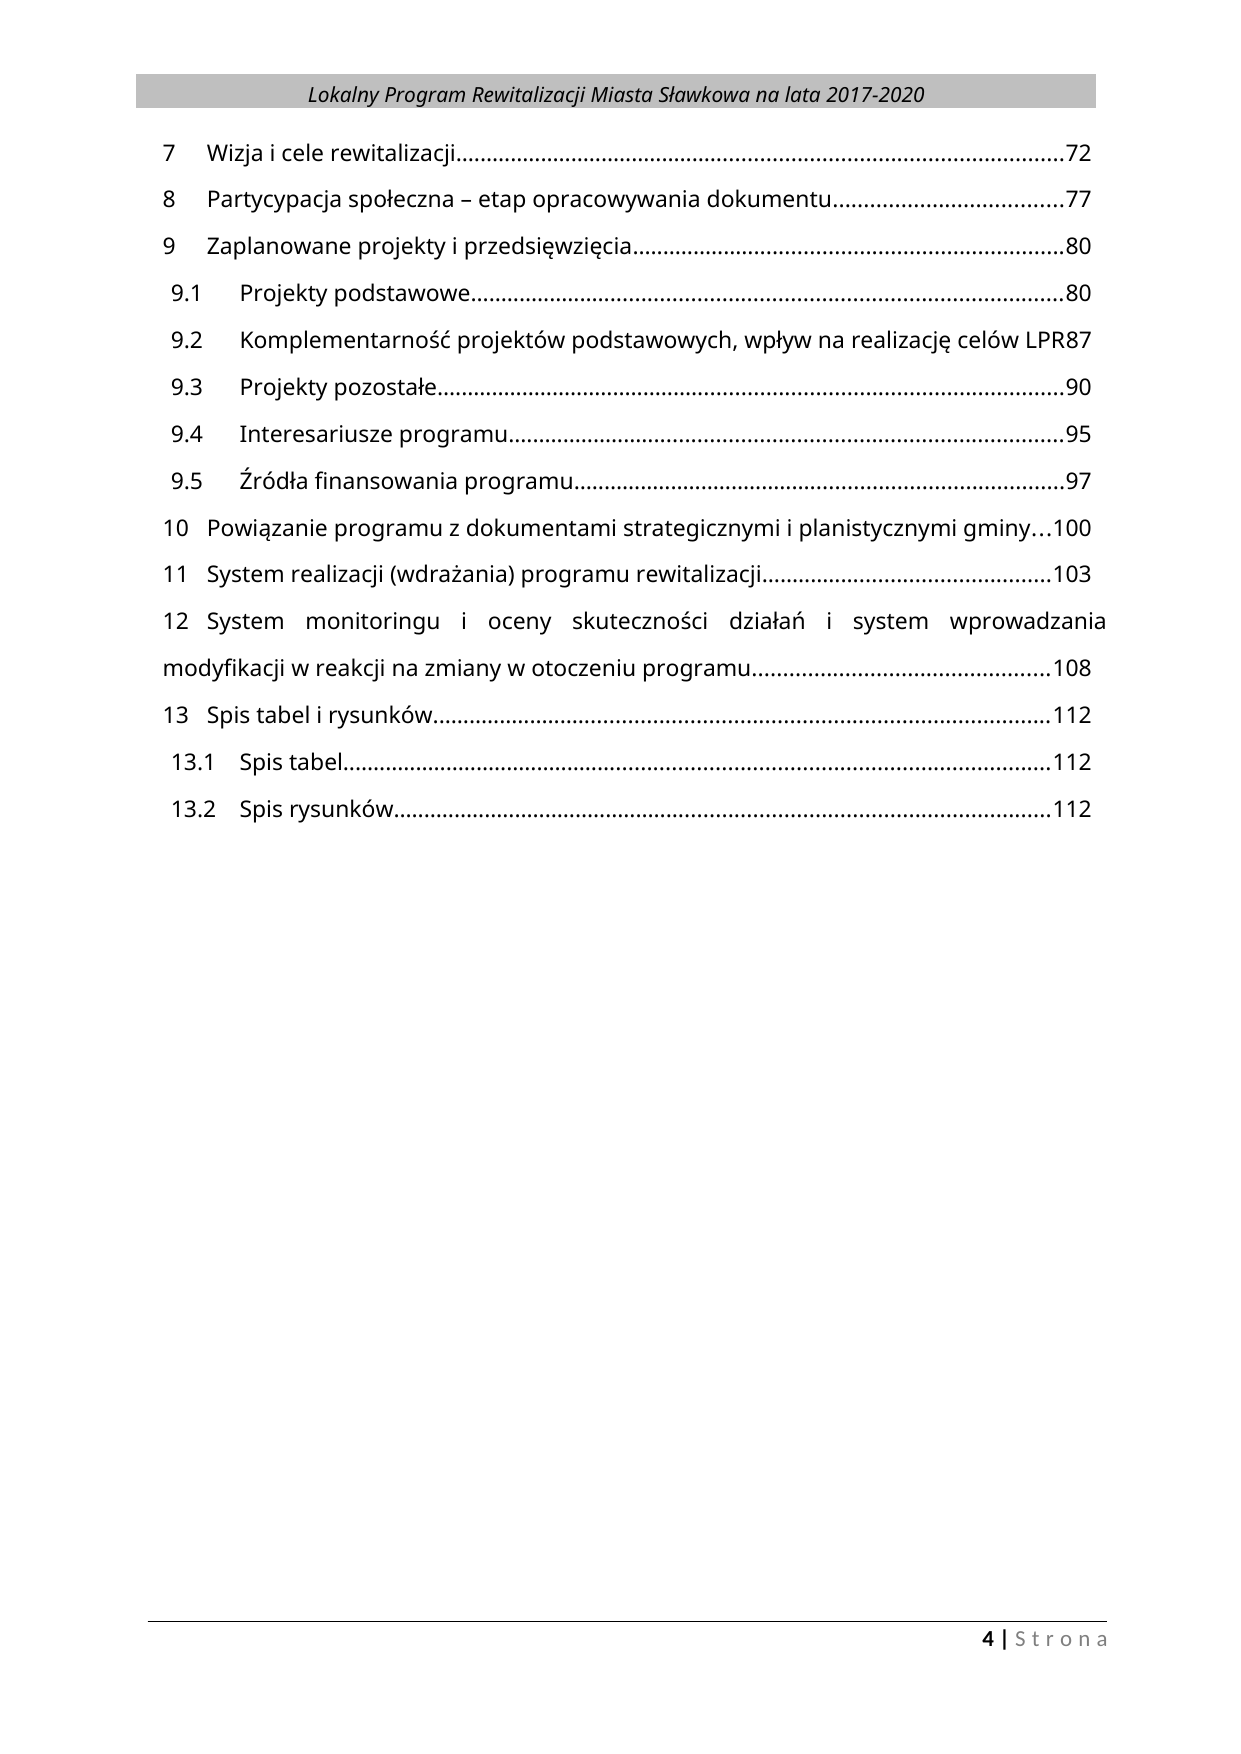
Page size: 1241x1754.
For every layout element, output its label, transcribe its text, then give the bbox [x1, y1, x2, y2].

text 13 Spis tabel i rysunków 112 [162, 699, 1107, 730]
text 9.2 Komplementarność projektów podstawowych, wpływ na realizację celów LPR 87 [171, 324, 1093, 355]
text 10 Powiązanie programu z dokumentami strategicznymi i planistycznymi gminy 100 [162, 511, 1107, 543]
text 9 Zaplanowane projekty i przedsięwzięcia 80 [162, 230, 1107, 261]
text 9.4 Interesariusze programu 95 [171, 418, 1093, 449]
text 12 System monitoringu i oceny skuteczności działań i system wprowadzania modyfikacji w reakcji na zmiany w otoczeniu programu 108 [162, 605, 1107, 683]
text 7 Wizja i cele rewitalizacji 72 [162, 136, 1107, 168]
text 13.2 Spis rysunków 112 [171, 793, 1093, 824]
text 9.5 Źródła finansowania programu 97 [171, 464, 1093, 496]
text 9.3 Projekty pozostałe 90 [171, 371, 1093, 402]
text 13.1 Spis tabel 112 [171, 746, 1093, 777]
text 8 Partycypacja społeczna – etap opracowywania dokumentu 77 [162, 183, 1107, 214]
text 11 System realizacji (wdrażania) programu rewitalizacji 103 [162, 558, 1107, 589]
text 9.1 Projekty podstawowe 80 [171, 277, 1093, 308]
